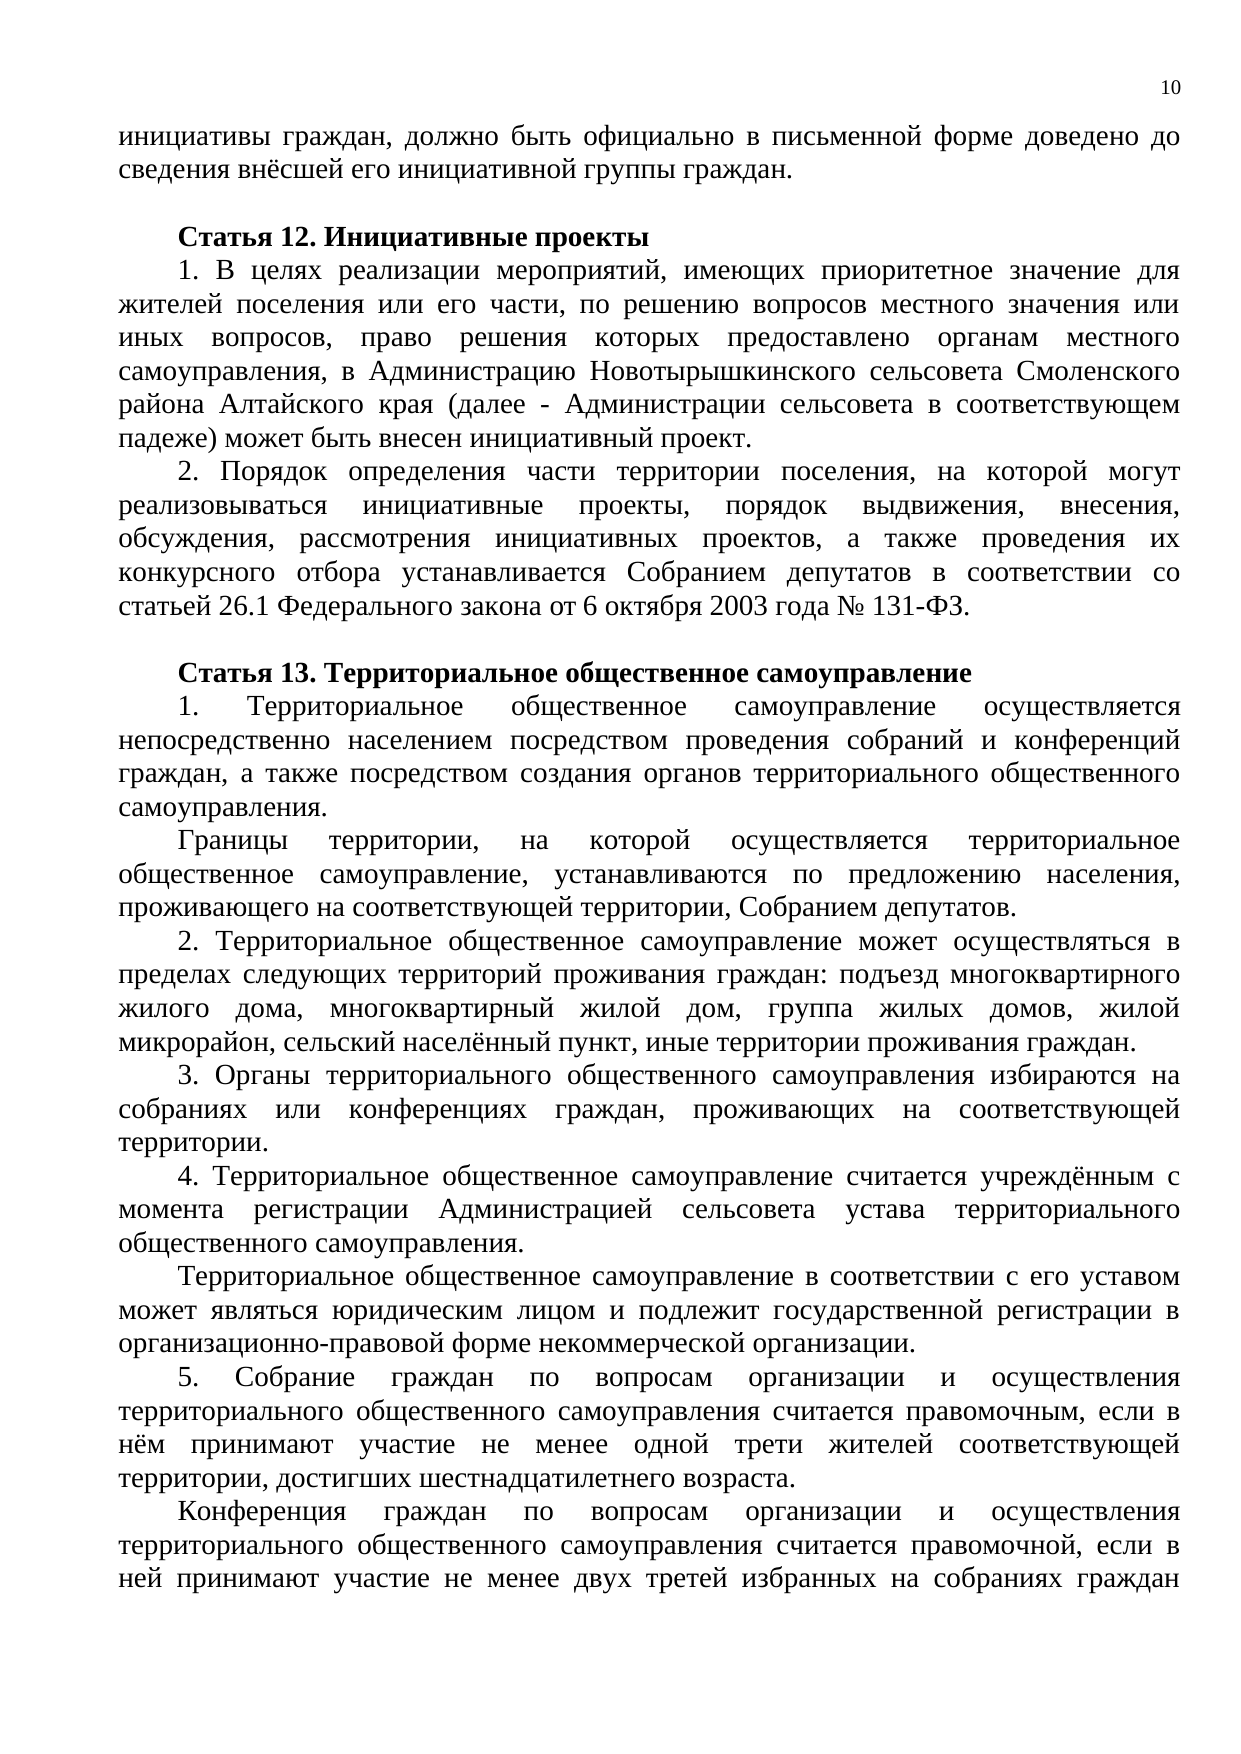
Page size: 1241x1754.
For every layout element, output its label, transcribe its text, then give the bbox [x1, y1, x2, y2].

text Территориальное общественное самоуправление в соответствии с его уставом может являться юридическим лицом и подлежит государственной регистрации в организационно-правовой форме некоммерческой организации. [118, 1258, 1181, 1359]
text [118, 118, 1181, 185]
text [118, 1493, 1181, 1594]
text 1. В целях реализации мероприятий, имеющих приоритетное значение для жителей поселения или его части, по решению вопросов местного значения или иных вопросов, право решения которых предоставлено органам местного самоуправления, в Администрацию Новотырышкинского сельсовета Смоленского района Алтайского края (далее - Администрации сельсовета в соответствующем падеже) может быть внесен инициативный проект. [118, 252, 1181, 453]
text Статья 12. Инициативные проекты [118, 219, 1181, 252]
text Границы территории, на которой осуществляется территориальное общественное самоуправление, устанавливаются по предложению населения, проживающего на соответствующей территории, Собранием депутатов. [118, 822, 1181, 923]
text 5. Собрание граждан по вопросам организации и осуществления территориального общественного самоуправления считается правомочным, если в нём принимают участие не менее одной трети жителей соответствующей территории, достигших шестнадцатилетнего возраста. [118, 1359, 1181, 1493]
text 4. Территориальное общественное самоуправление считается учреждённым с момента регистрации Администрацией сельсовета устава территориального общественного самоуправления. [118, 1158, 1181, 1258]
text 1. Территориальное общественное самоуправление осуществляется непосредственно населением посредством проведения собраний и конференций граждан, а также посредством создания органов территориального общественного самоуправления. [118, 688, 1181, 822]
text 2. Порядок определения части территории поселения, на которой могут реализовываться инициативные проекты, порядок выдвижения, внесения, обсуждения, рассмотрения инициативных проектов, а также проведения их конкурсного отбора устанавливается Собранием депутатов в соответствии со статьей 26.1 Федерального закона от 6 октября 2003 года № 131-ФЗ. [118, 453, 1181, 621]
text 2. Территориальное общественное самоуправление может осуществляться в пределах следующих территорий проживания граждан: подъезд многоквартирного жилого дома, многоквартирный жилой дом, группа жилых домов, жилой микрорайон, сельский населённый пункт, иные территории проживания граждан. [118, 923, 1181, 1057]
text 3. Органы территориального общественного самоуправления избираются на собраниях или конференциях граждан, проживающих на соответствующей территории. [118, 1057, 1181, 1158]
subtitle Статья 13. Территориальное общественное самоуправление [118, 655, 1181, 688]
